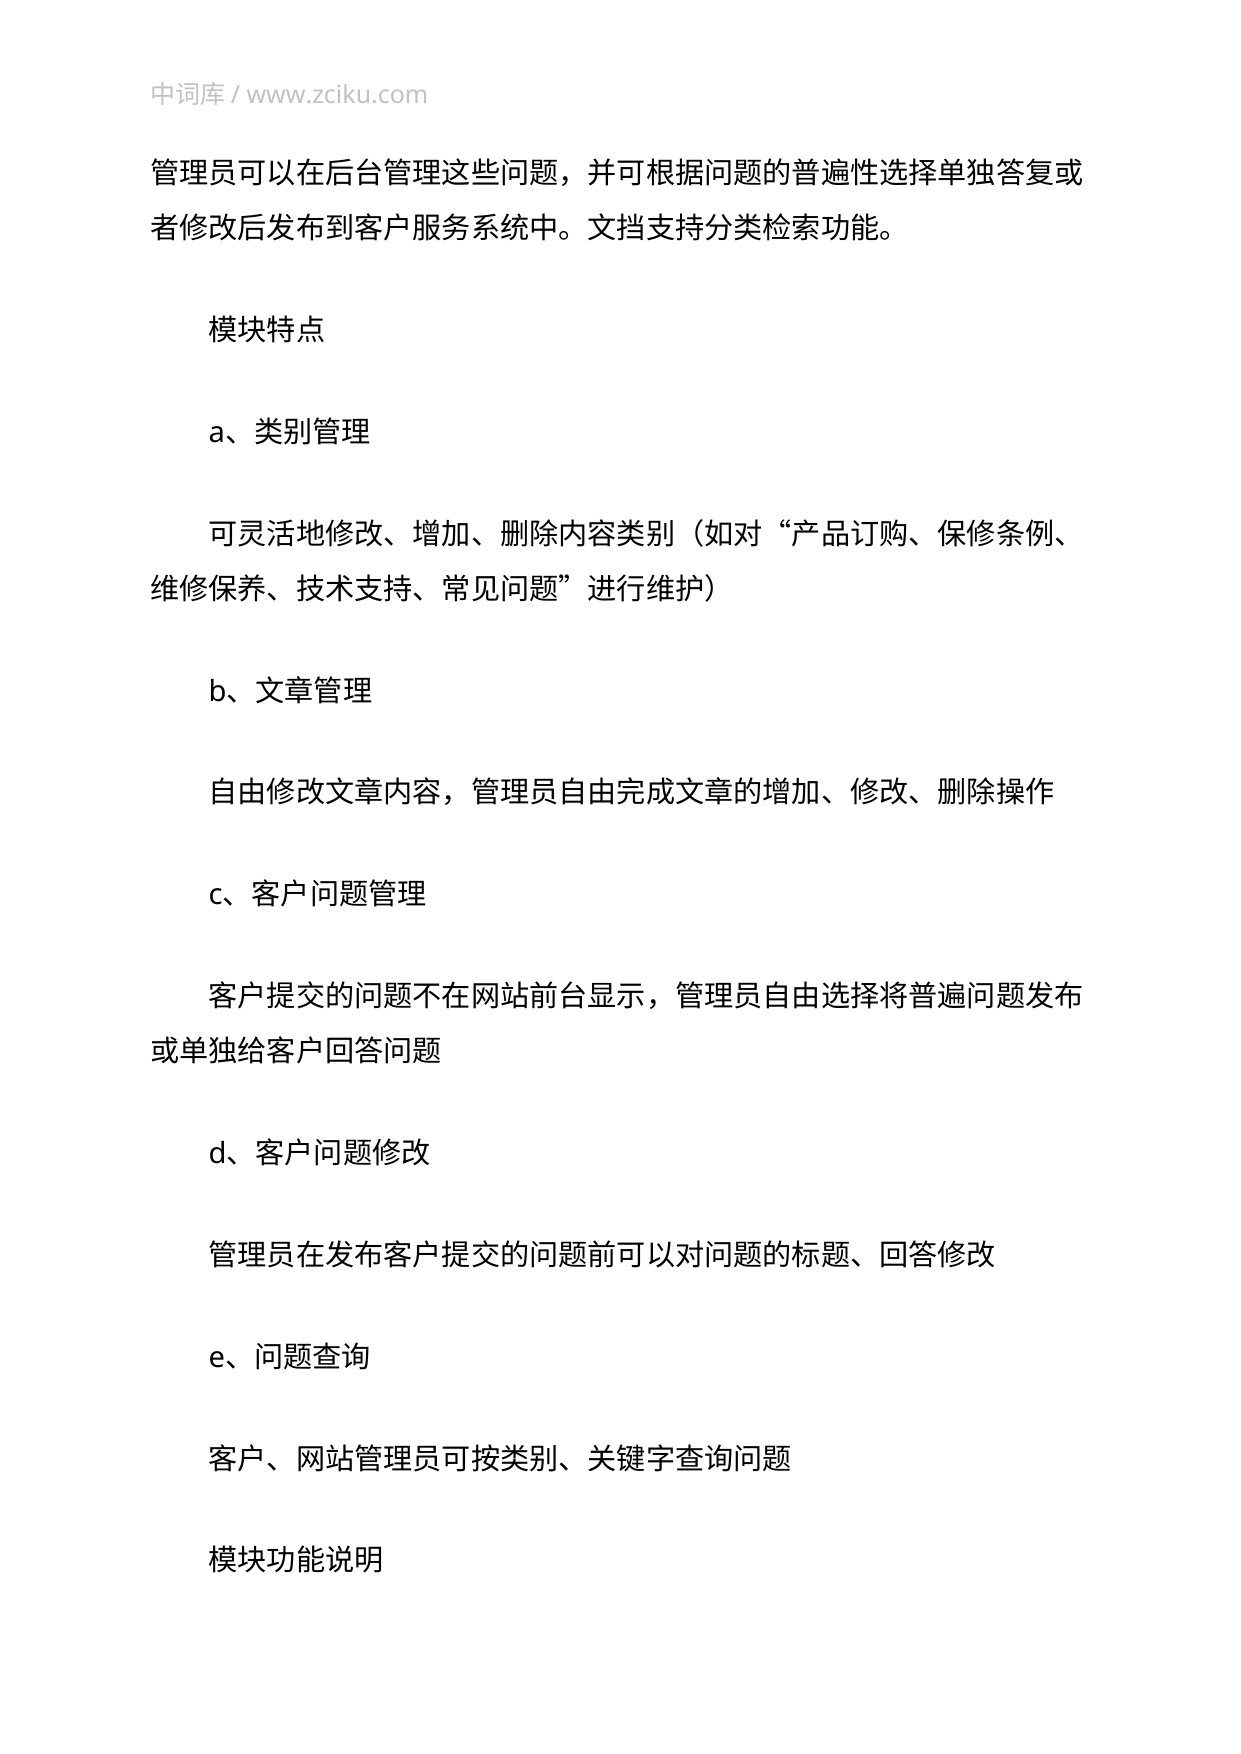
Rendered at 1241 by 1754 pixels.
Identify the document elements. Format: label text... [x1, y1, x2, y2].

text 模块特点 [150, 307, 1090, 349]
text 模块功能说明 [150, 1537, 1090, 1579]
text 客户、网站管理员可按类别、关键字查询问题 [150, 1435, 1090, 1477]
text c、客户问题管理 [150, 871, 1090, 913]
text a、类别管理 [150, 408, 1090, 451]
text d、客户问题修改 [150, 1129, 1090, 1172]
text 管理员在发布客户提交的问题前可以对问题的标题、回答修改 [150, 1231, 1090, 1274]
text 自由修改文章内容，管理员自由完成文章的增加、修改、删除操作 [150, 769, 1090, 811]
text 可灵活地修改、增加、删除内容类别（如对“产品订购、保修条例、维修保养、技术支持、常见问题”进行维护） [150, 510, 1090, 608]
text b、文章管理 [150, 667, 1090, 709]
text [150, 150, 1090, 247]
text e、问题查询 [150, 1333, 1090, 1376]
text 客户提交的问题不在网站前台显示，管理员自由选择将普遍问题发布或单独给客户回答问题 [150, 973, 1090, 1070]
